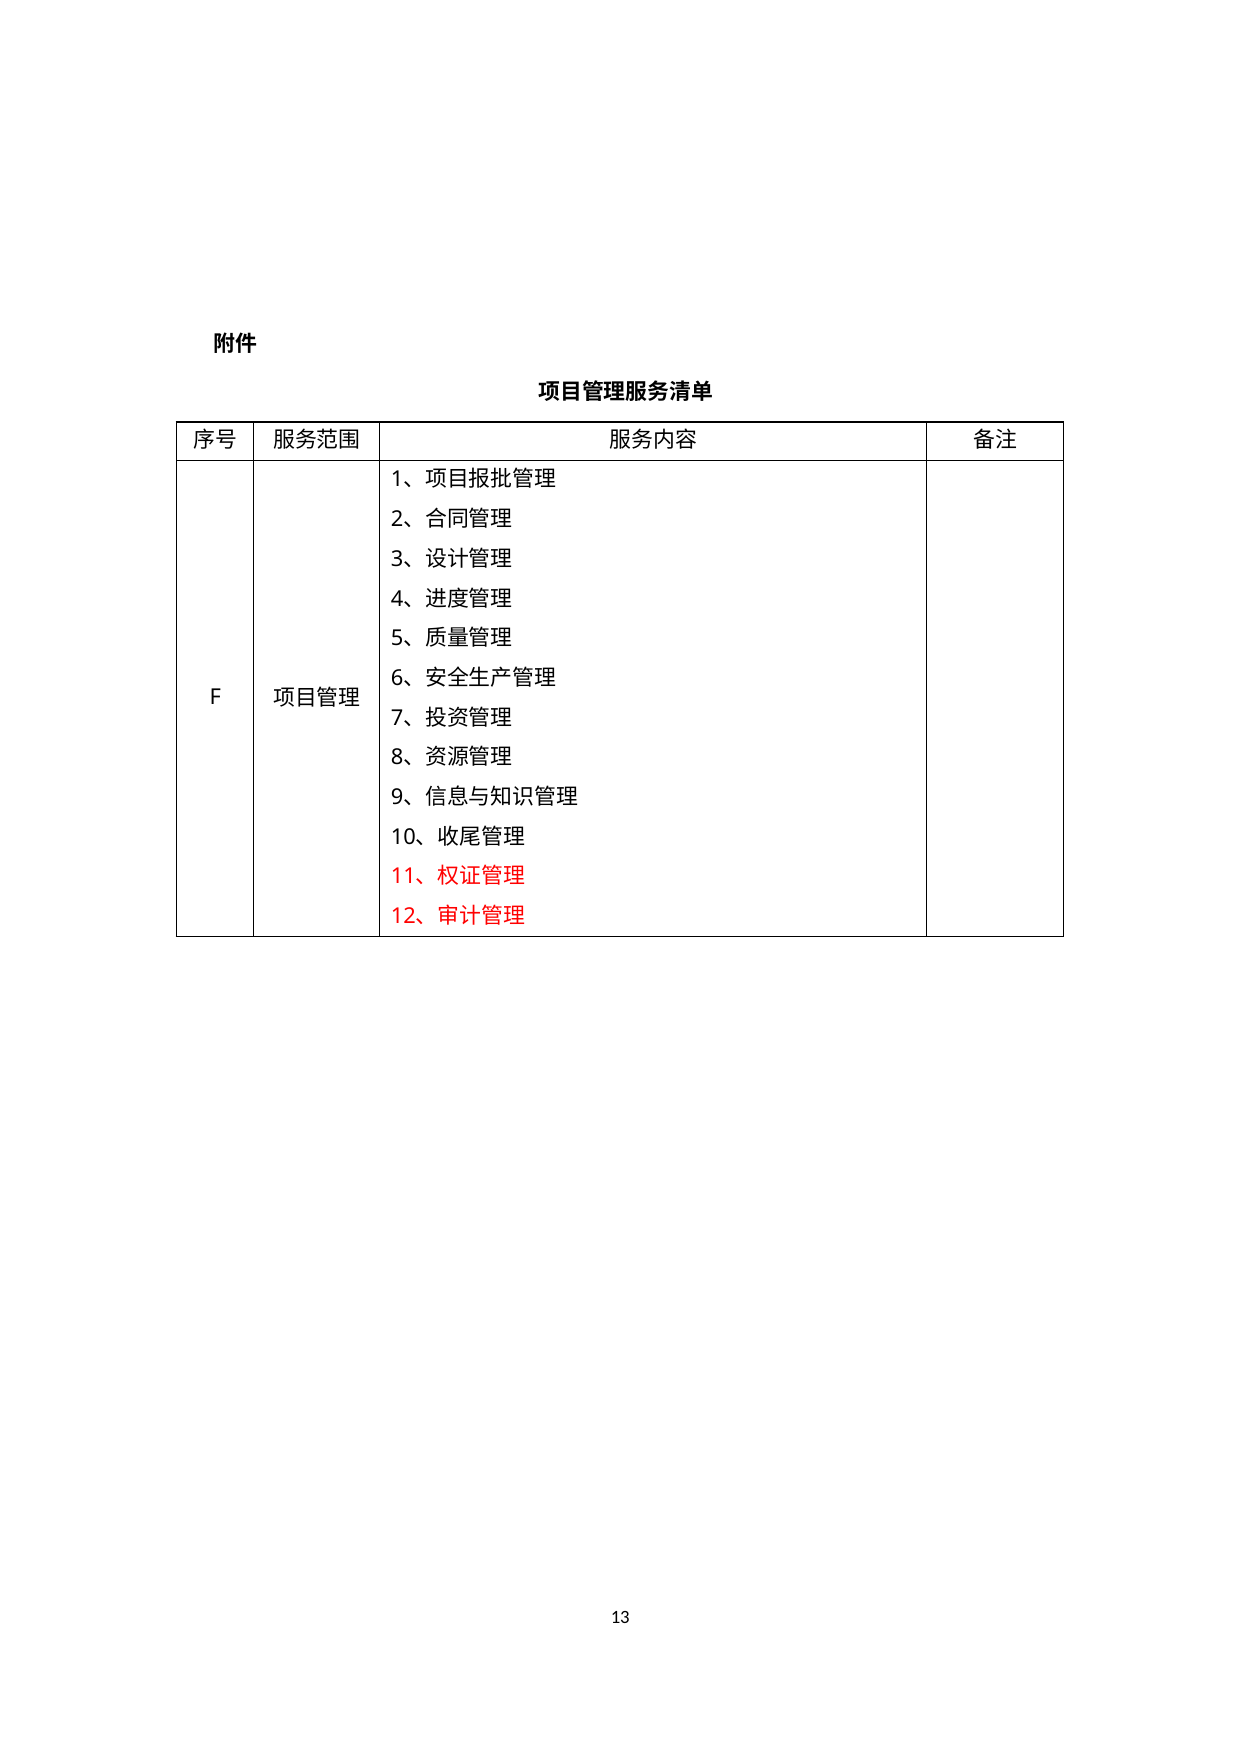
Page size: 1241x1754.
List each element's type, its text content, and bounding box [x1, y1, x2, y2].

table_header 序号 [177, 423, 253, 460]
text 附件 [148, 326, 1092, 358]
table_cell F [177, 461, 253, 936]
table_header 服务范围 [254, 423, 379, 460]
table_header 备注 [927, 423, 1063, 460]
text 项目管理服务清单 [148, 374, 1092, 406]
table_header 服务内容 [380, 423, 926, 460]
table_cell 项目管理 [254, 461, 379, 936]
table_cell 1、项目报批管理 2、合同管理 3、设计管理 4、进度管理 5、质量管理 6、安全生产管理 7、投资管理 8、资源管理 9、信息与知识管理 10、收尾管理 11、权证管理 12、审计管理 [380, 461, 926, 936]
table_cell [927, 461, 1063, 936]
